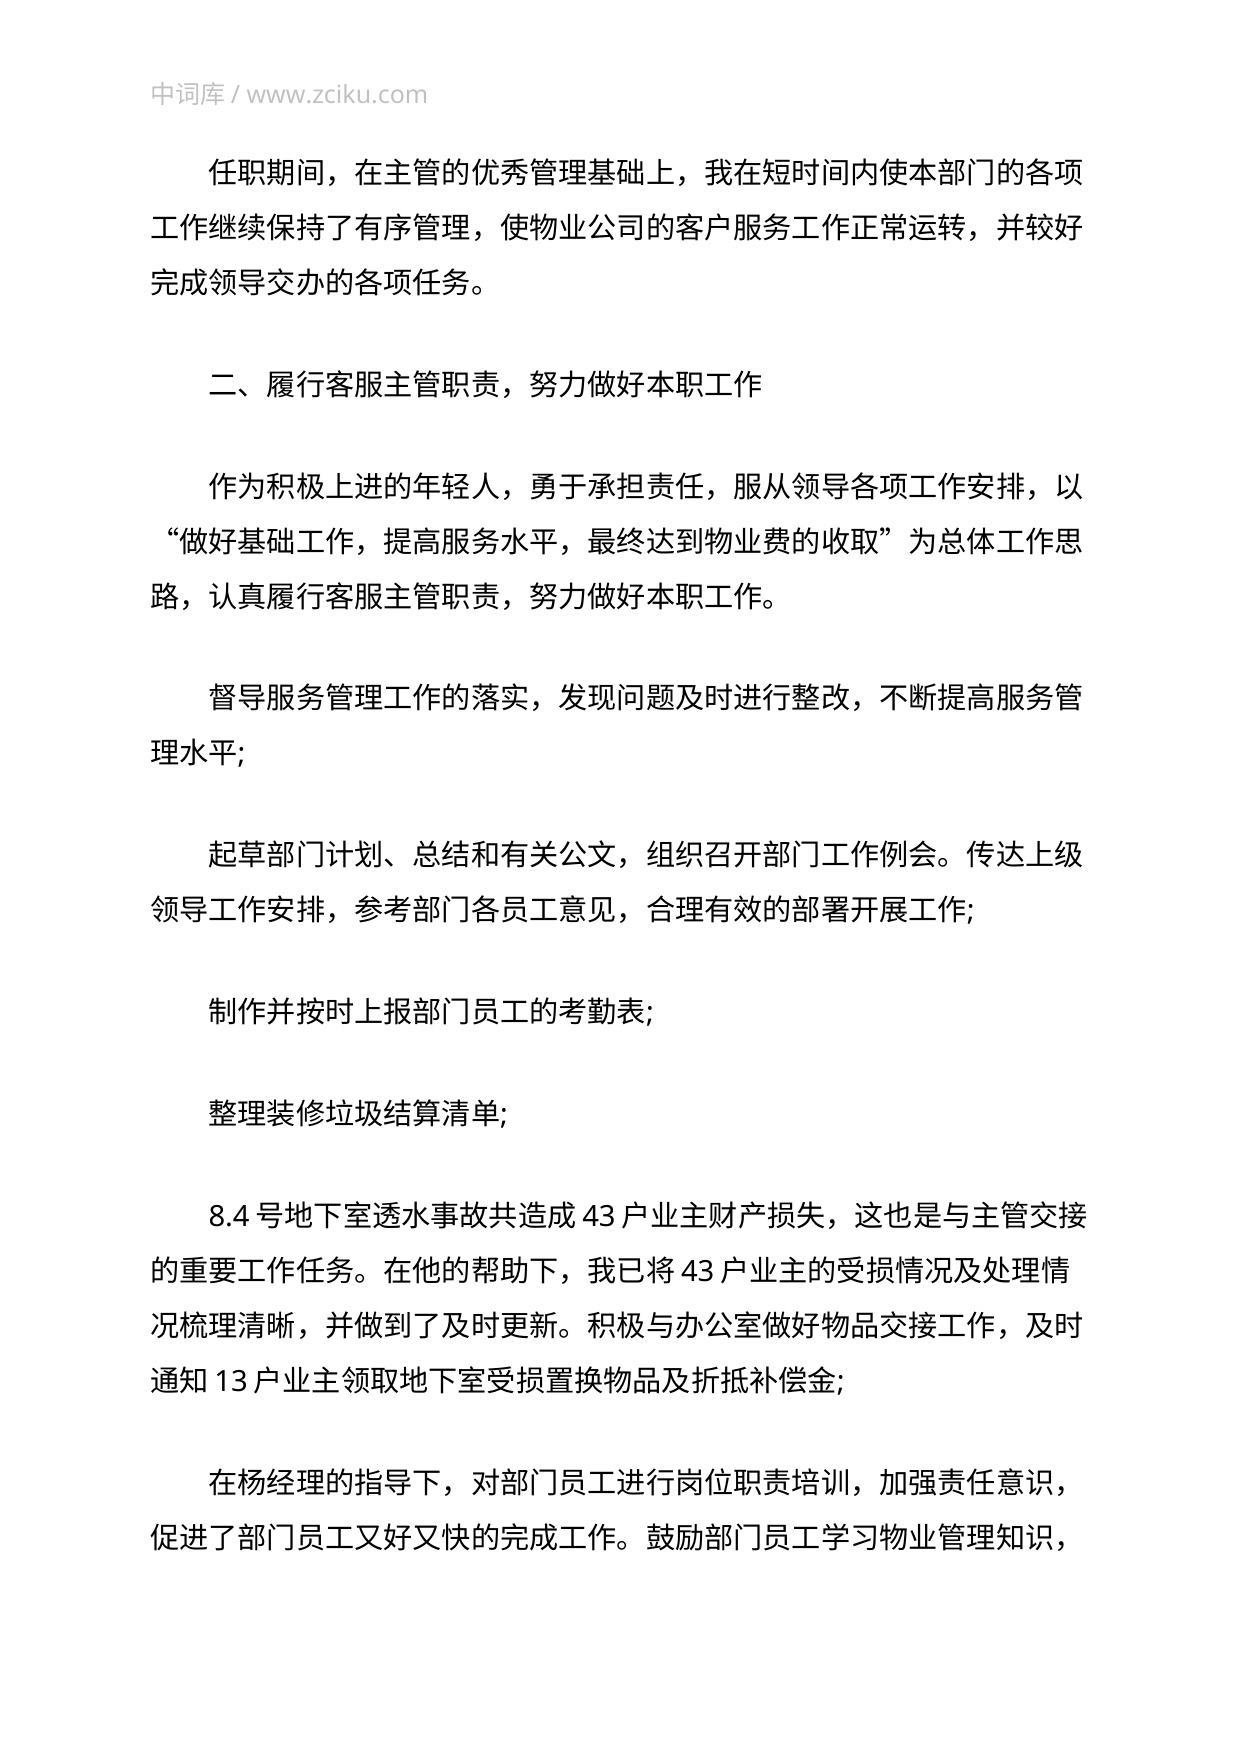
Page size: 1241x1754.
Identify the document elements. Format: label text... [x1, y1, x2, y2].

text 二、履行客服主管职责，努力做好本职工作 [150, 362, 1090, 404]
text 整理装修垃圾结算清单; [150, 1091, 1090, 1133]
text 8.4号地下室透水事故共造成43户业主财产损失，这也是与主管交接的重要工作任务。在他的帮助下，我已将43户业主的受损情况及处理情况梳理清晰，并做到了及时更新。积极与办公室做好物品交接工作，及时通知13户业主领取地下室受损置换物品及折抵补偿金; [150, 1193, 1090, 1400]
text 督导服务管理工作的落实，发现问题及时进行整改，不断提高服务管理水平; [150, 675, 1090, 772]
text 作为积极上进的年轻人，勇于承担责任，服从领导各项工作安排，以“做好基础工作，提高服务水平，最终达到物业费的收取”为总体工作思路，认真履行客服主管职责，努力做好本职工作。 [150, 463, 1090, 615]
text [150, 1459, 1090, 1557]
text 任职期间，在主管的优秀管理基础上，我在短时间内使本部门的各项工作继续保持了有序管理，使物业公司的客户服务工作正常运转，并较好完成领导交办的各项任务。 [150, 150, 1090, 302]
text 起草部门计划、总结和有关公文，组织召开部门工作例会。传达上级领导工作安排，参考部门各员工意见，合理有效的部署开展工作; [150, 832, 1090, 929]
text 制作并按时上报部门员工的考勤表; [150, 989, 1090, 1031]
